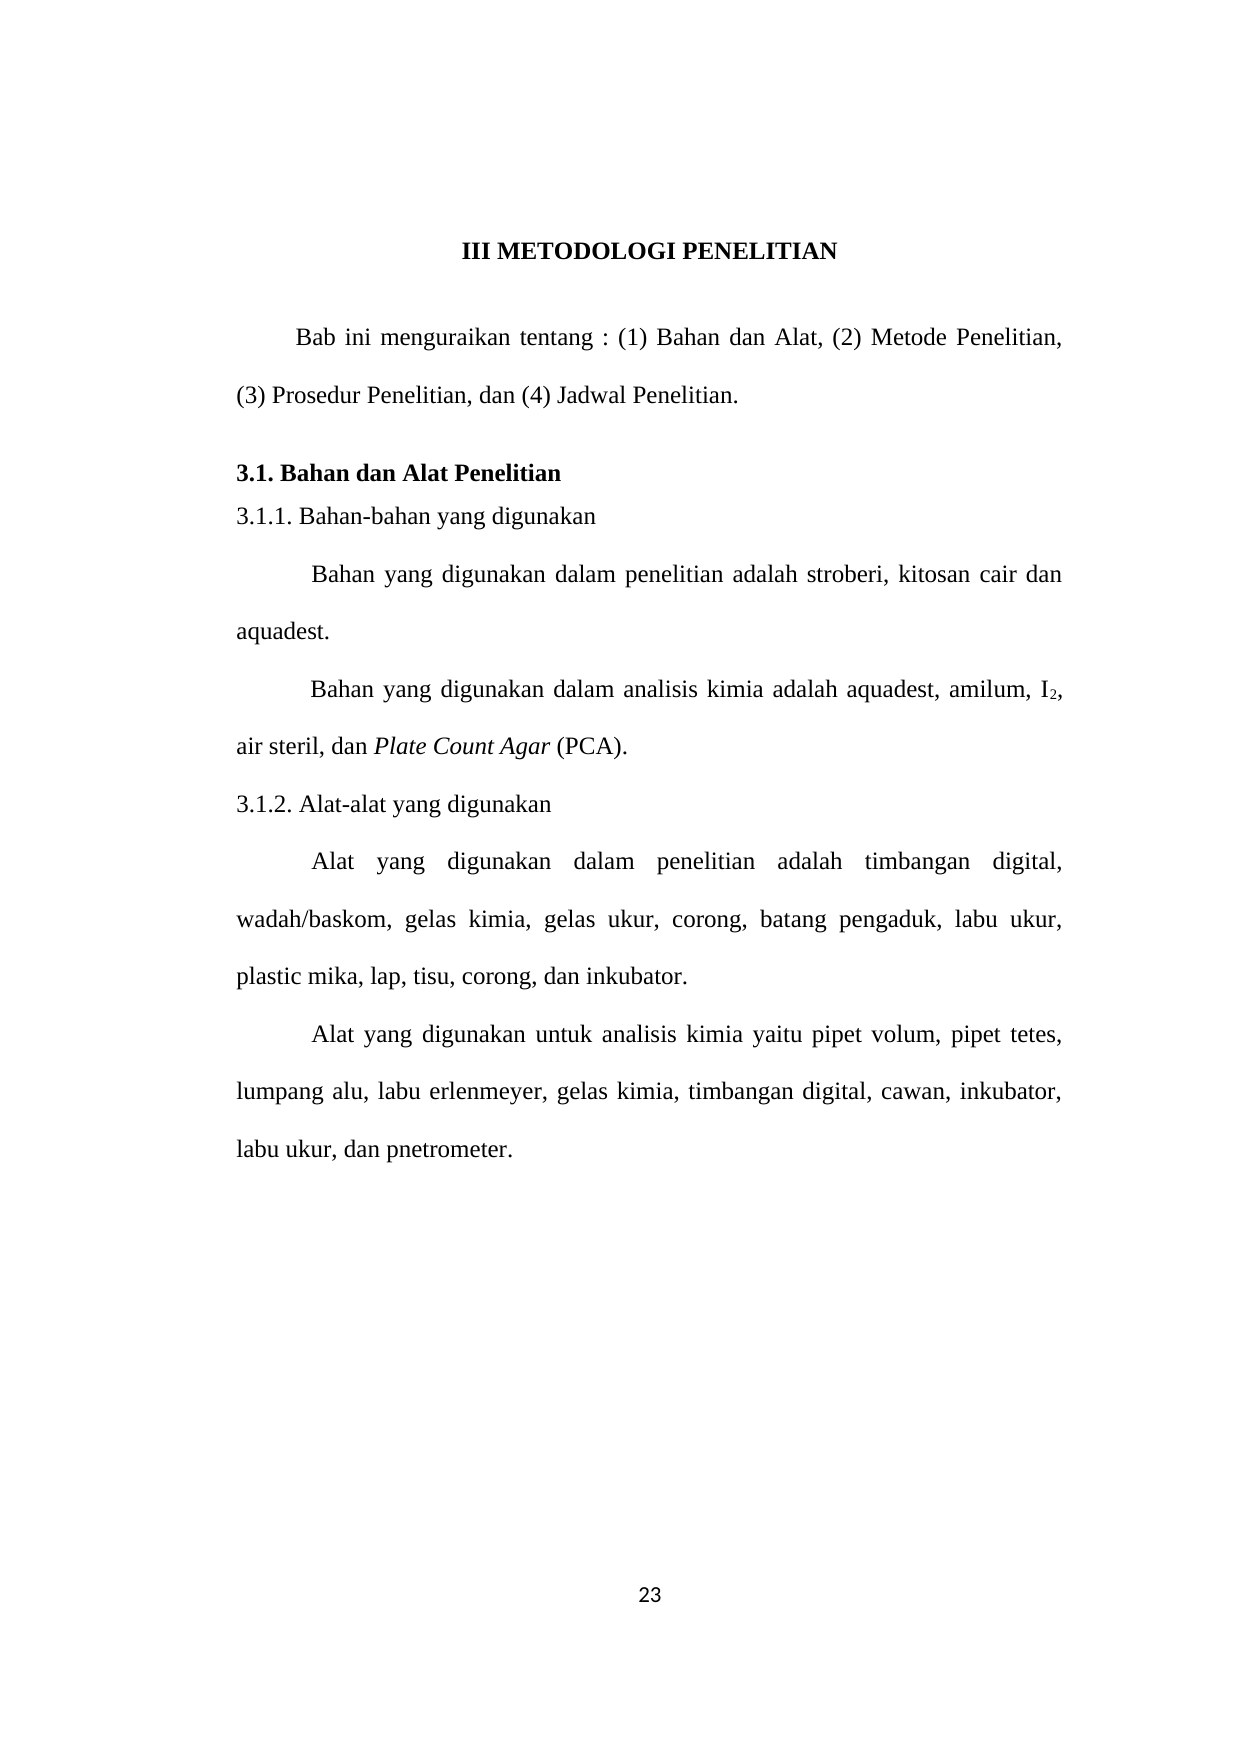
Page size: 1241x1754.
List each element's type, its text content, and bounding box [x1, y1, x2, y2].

text 3.1.1. Bahan-bahan yang digunakan [236, 501, 1063, 530]
subtitle III METODOLOGI PENELITIAN [236, 236, 1063, 265]
text Bab ini menguraikan tentang : (1) Bahan dan Alat, (2) Metode Penelitian, (3) Prosedur Penelitian, dan (4) Jadwal Penelitian. [236, 322, 1063, 409]
subtitle 3.1. Bahan dan Alat Penelitian [236, 458, 1063, 487]
text 3.1.2. Alat-alat yang digunakan [236, 789, 1063, 818]
text Alat yang digunakan dalam penelitian adalah timbangan digital, wadah/baskom, gelas kimia, gelas ukur, corong, batang pengaduk, labu ukur, plastic mika, lap, tisu, corong, dan inkubator. [236, 846, 1063, 990]
text Bahan yang digunakan dalam penelitian adalah stroberi, kitosan cair dan aquadest. [236, 559, 1063, 645]
text Alat yang digunakan untuk analisis kimia yaitu pipet volum, pipet tetes, lumpang alu, labu erlenmeyer, gelas kimia, timbangan digital, cawan, inkubator, labu ukur, dan pnetrometer. [236, 1019, 1063, 1163]
text Bahan yang digunakan dalam analisis kimia adalah aquadest, amilum, I2, air steril, dan Plate Count Agar (PCA). [236, 674, 1063, 760]
